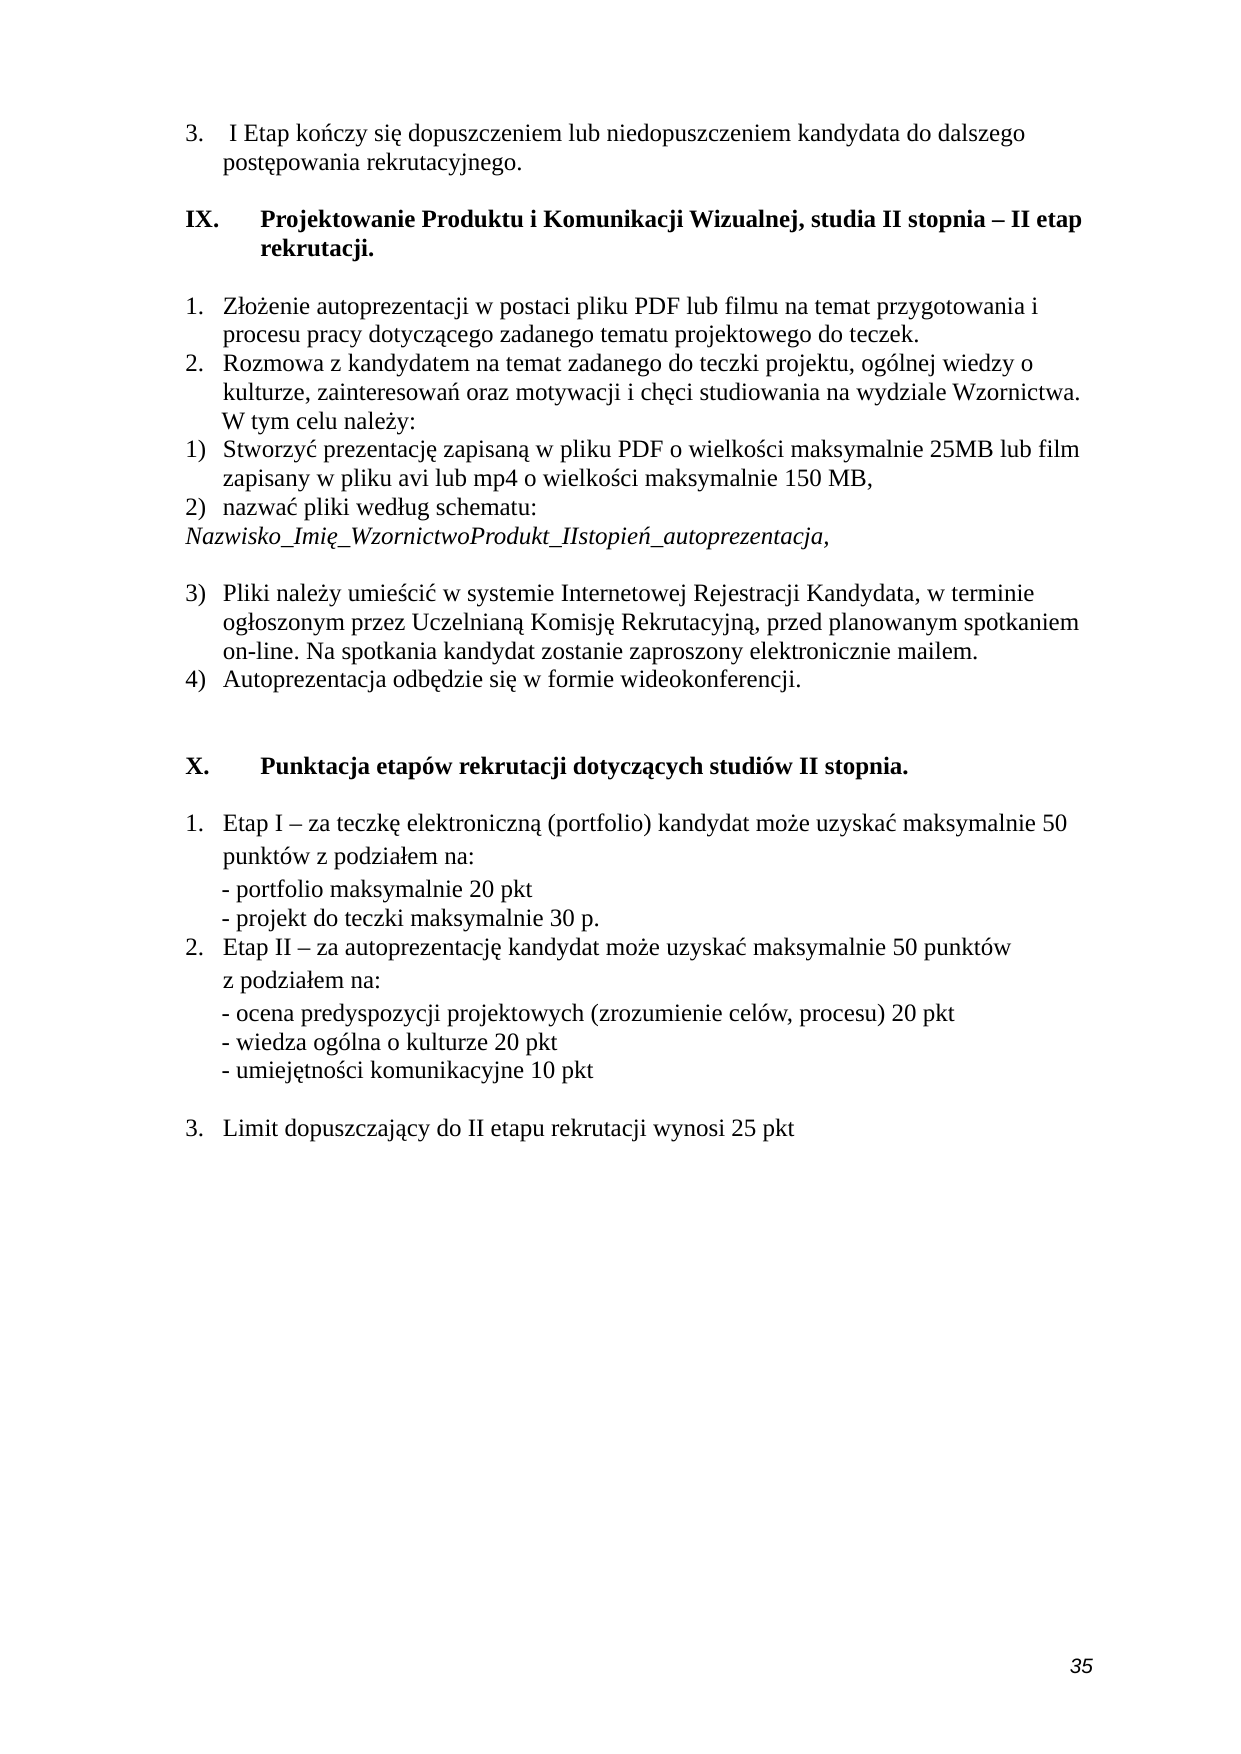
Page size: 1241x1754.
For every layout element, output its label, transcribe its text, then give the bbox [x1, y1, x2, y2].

list Etap I – za teczkę elektroniczną (portfolio) kandydat może uzyskać maksymalnie 50 punktów z podziałem na: [185, 808, 1122, 870]
text - projekt do teczki maksymalnie 30 p. [148, 903, 1093, 932]
list Etap II – za autoprezentację kandydat może uzyskać maksymalnie 50 punktów z podziałem na: [185, 932, 1122, 993]
text - portfolio maksymalnie 20 pkt [148, 874, 1093, 903]
list I Etap kończy się dopuszczeniem lub niedopuszczeniem kandydata do dalszego postępowania rekrutacyjnego. [185, 118, 1093, 176]
list Projektowanie Produktu i Komunikacji Wizualnej, studia II stopnia – II etap rekrutacji. [185, 204, 1093, 262]
list - wiedza ogólna o kulturze 20 pkt [221, 1027, 1093, 1055]
text - ocena predyspozycji projektowych (zrozumienie celów, procesu) 20 pkt [148, 998, 1093, 1027]
list Autoprezentacja odbędzie się w formie wideokonferencji. [185, 664, 1093, 693]
list Stworzyć prezentację zapisaną w pliku PDF o wielkości maksymalnie 25MB lub film zapisany w pliku avi lub mp4 o wielkości maksymalnie 150 MB, [185, 434, 1093, 492]
text W tym celu należy: [148, 406, 1093, 434]
list - umiejętności komunikacyjne 10 pkt [221, 1055, 1093, 1084]
list Rozmowa z kandydatem na temat zadanego do teczki projektu, ogólnej wiedzy o kulturze, zainteresowań oraz motywacji i chęci studiowania na wydziale Wzornictwa. [185, 348, 1093, 406]
text Nazwisko_Imię_WzornictwoProdukt_IIstopień_autoprezentacja, [148, 521, 1093, 549]
list Złożenie autoprezentacji w postaci pliku PDF lub filmu na temat przygotowania i procesu pracy dotyczącego zadanego tematu projektowego do teczek. [185, 291, 1093, 348]
list Pliki należy umieścić w systemie Internetowej Rejestracji Kandydata, w terminie ogłoszonym przez Uczelnianą Komisję Rekrutacyjną, przed planowanym spotkaniem on-line. Na spotkania kandydat zostanie zaproszony elektronicznie mailem. [185, 578, 1093, 664]
list nazwać pliki według schematu: [185, 492, 1093, 521]
list Limit dopuszczający do II etapu rekrutacji wynosi 25 pkt [185, 1113, 1122, 1142]
list Punktacja etapów rekrutacji dotyczących studiów II stopnia. [185, 751, 1093, 779]
